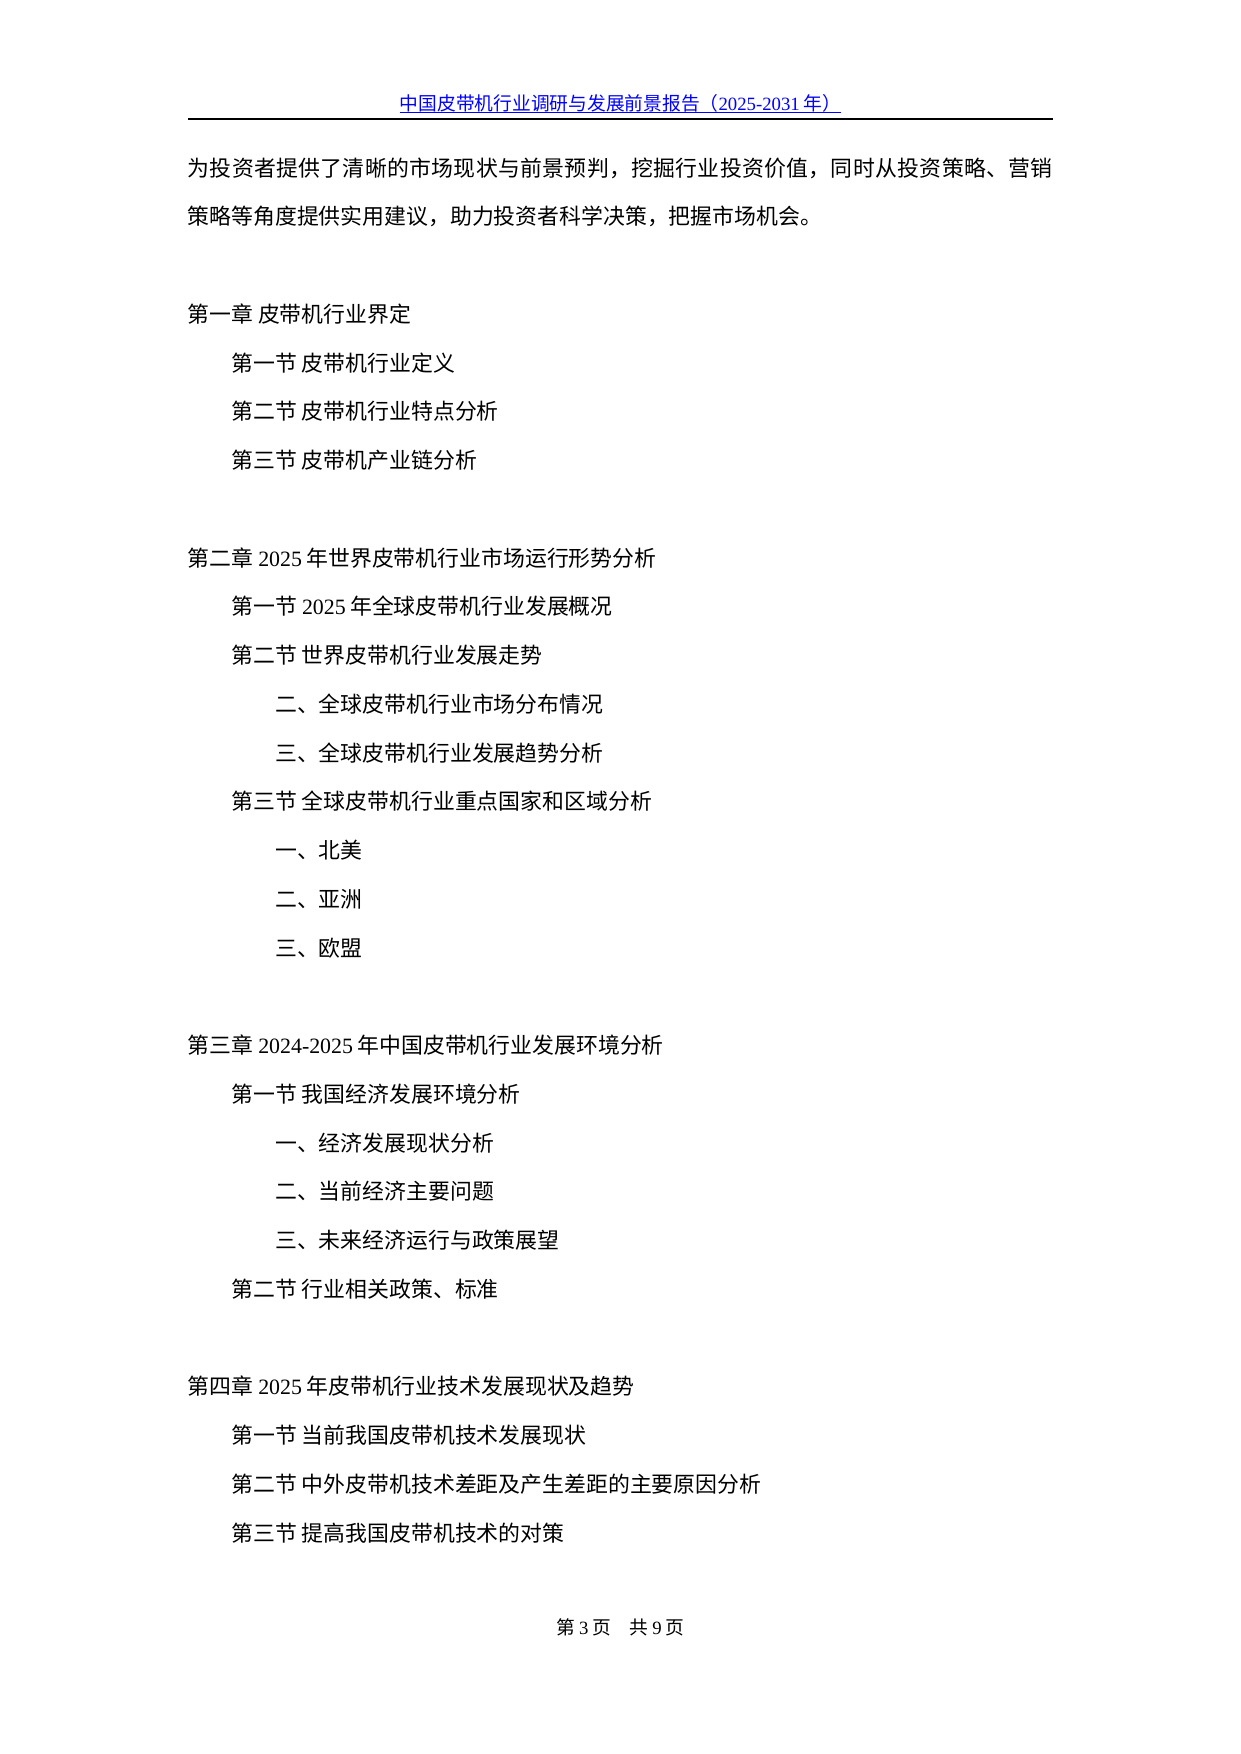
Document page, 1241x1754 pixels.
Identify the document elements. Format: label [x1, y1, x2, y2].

text [187, 150, 1053, 1548]
